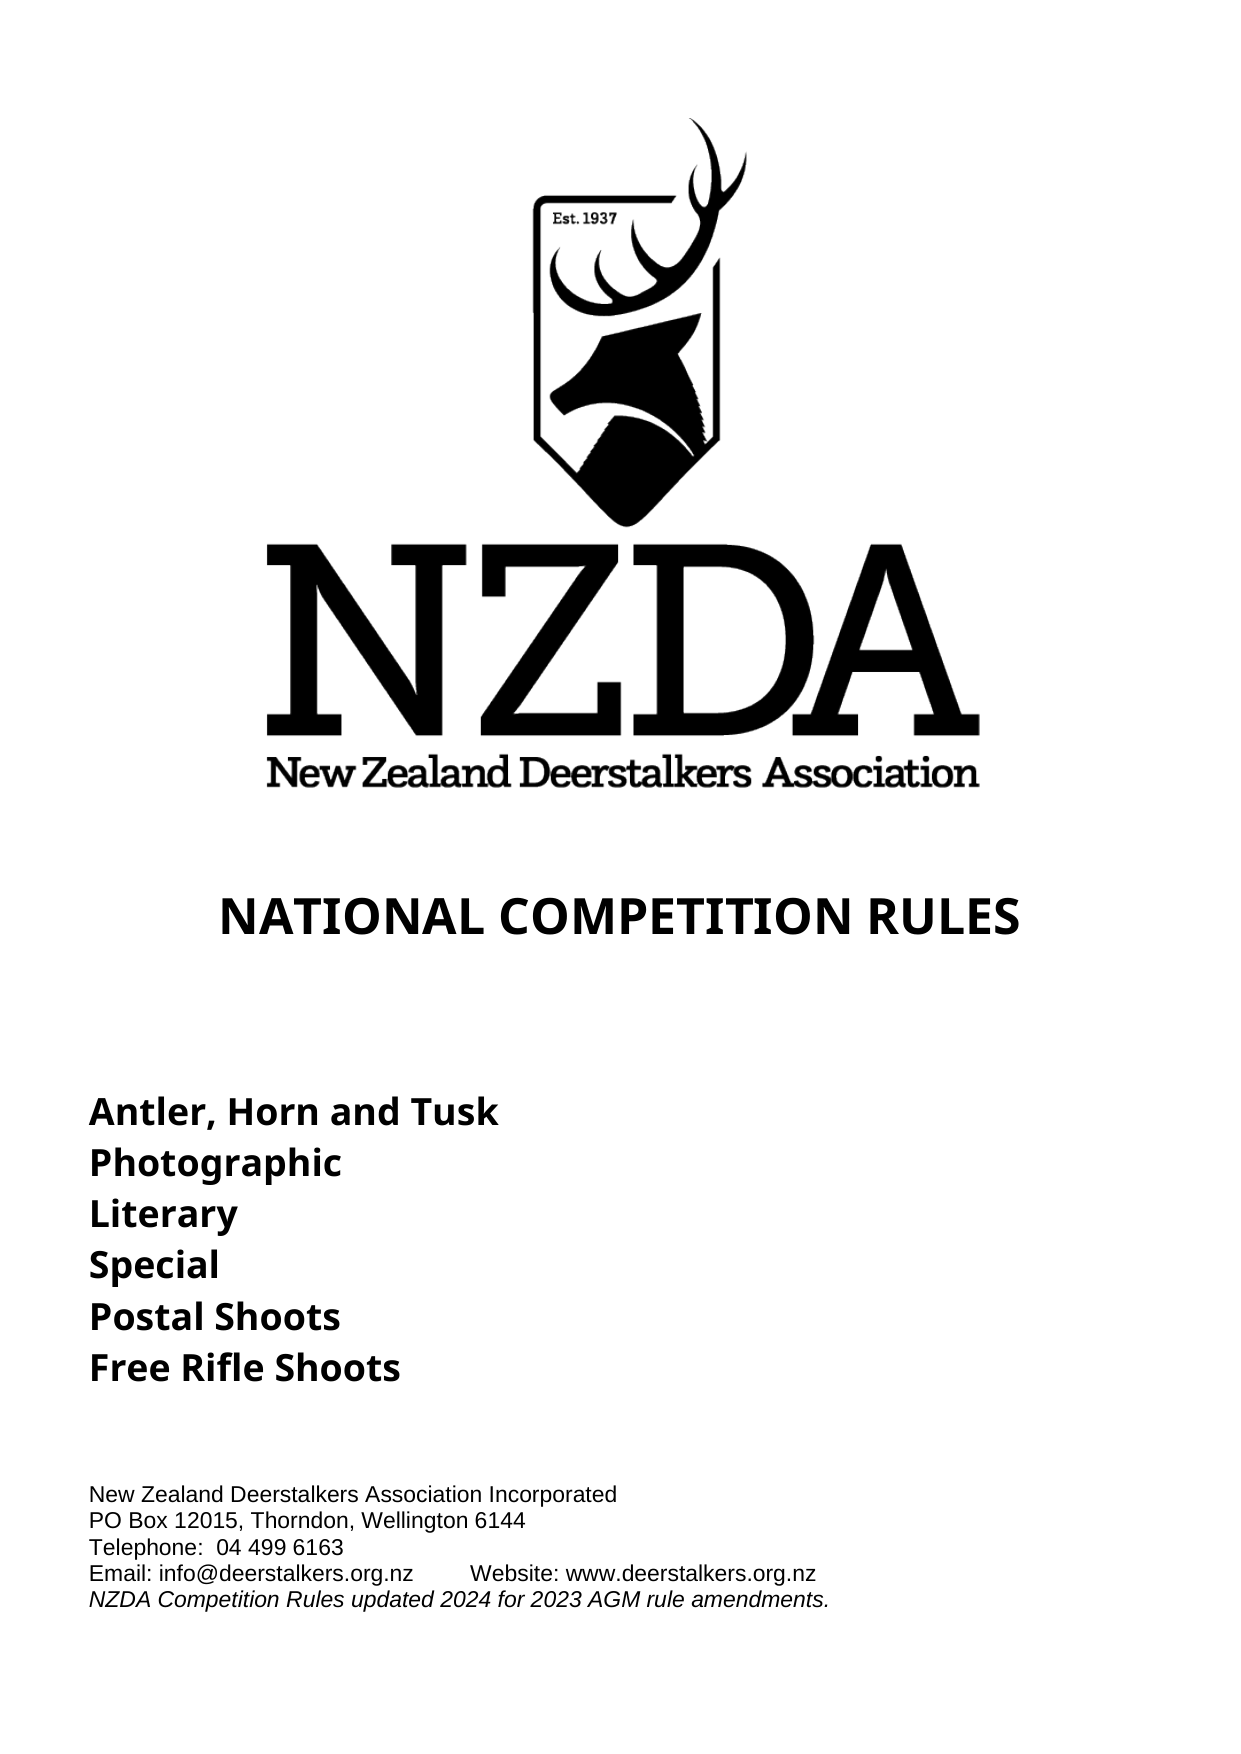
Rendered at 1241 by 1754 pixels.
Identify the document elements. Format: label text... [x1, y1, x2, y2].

text Literary [89, 1188, 1152, 1239]
text Free Rifle Shoots [89, 1341, 1152, 1392]
text New Zealand Deerstalkers Association Incorporated [70, 1481, 1157, 1507]
text NZDA Competition Rules updated 2024 for 2023 AGM rule amendments. [89, 1586, 1157, 1613]
text PO Box 12015, Thorndon, Wellington 6144 [89, 1507, 1157, 1533]
text Postal Shoots [89, 1290, 1152, 1341]
text NATIONAL COMPETITION RULES [89, 814, 1152, 949]
text Email: info@deerstalkers.org.nz Website: www.deerstalkers.org.nz [70, 1560, 1157, 1586]
text Photographic [89, 1137, 1152, 1188]
picture [266, 118, 980, 788]
text Special [89, 1239, 1152, 1290]
text Telephone: 04 499 6163 [70, 1533, 1157, 1560]
text Antler, Horn and Tusk [89, 1086, 1152, 1137]
